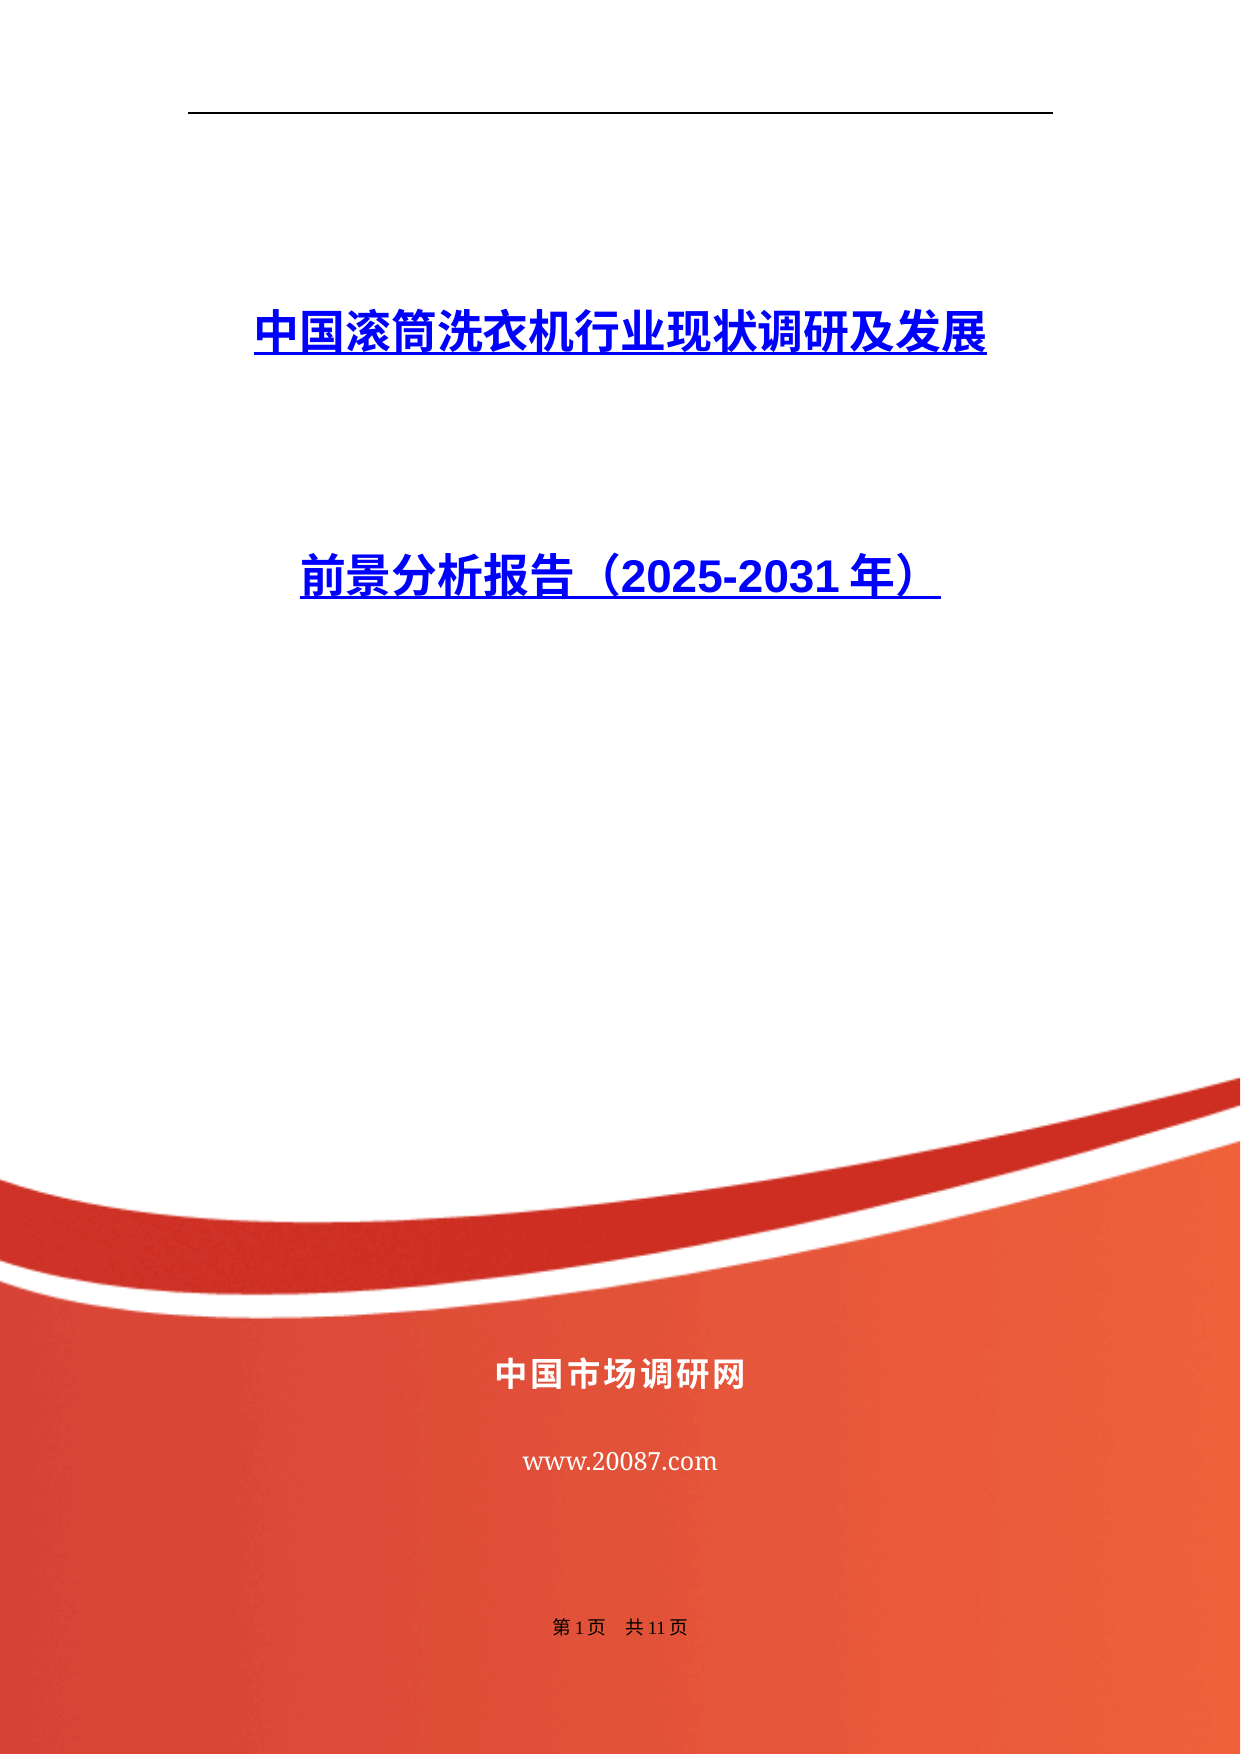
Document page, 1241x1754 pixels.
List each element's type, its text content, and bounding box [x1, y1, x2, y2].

subtitle 中国市场调研网 [187, 1339, 1053, 1404]
picture [0, 1006, 1241, 1754]
text www.20087.com [187, 1428, 1053, 1493]
table_header 中国滚筒洗衣机行业现状调研及发展前景分析报告（2025-2031年） [188, 207, 1053, 773]
